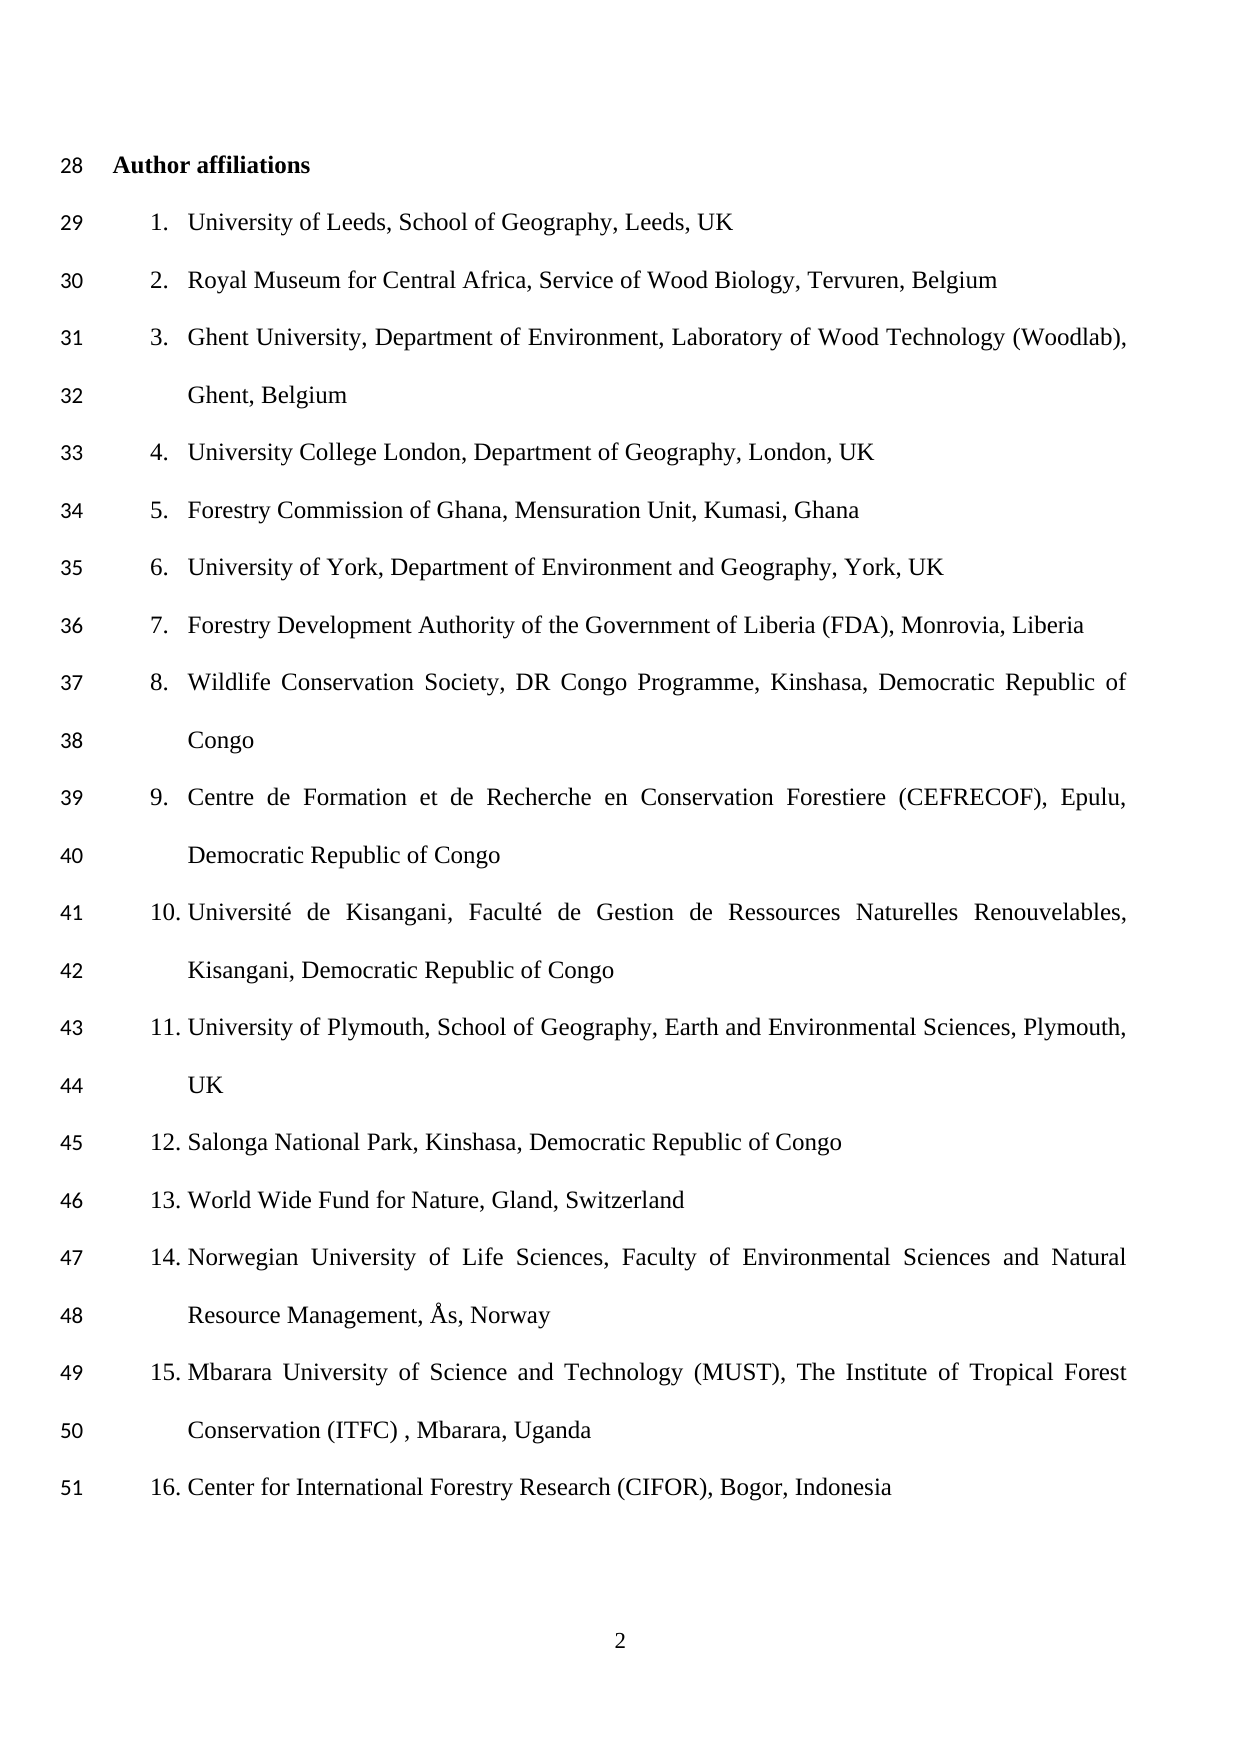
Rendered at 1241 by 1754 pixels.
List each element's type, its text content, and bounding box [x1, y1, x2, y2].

list Ghent University, Department of Environment, Laboratory of Wood Technology (Woodlab), Ghent, Belgium [150, 322, 1128, 409]
list Mbarara University of Science and Technology (MUST), The Institute of Tropical Forest Conservation (ITFC) , Mbarara, Uganda [150, 1357, 1128, 1444]
list Norwegian University of Life Sciences, Faculty of Environmental Sciences and Natural Resource Management, Ås, Norway [150, 1242, 1128, 1329]
subtitle Author affiliations [112, 150, 1128, 179]
list University of Plymouth, School of Geography, Earth and Environmental Sciences, Plymouth, UK [150, 1012, 1128, 1099]
list University College London, Department of Geography, London, UK [150, 437, 1128, 466]
list Forestry Commission of Ghana, Mensuration Unit, Kumasi, Ghana [150, 495, 1128, 524]
list Centre de Formation et de Recherche en Conservation Forestiere (CEFRECOF), Epulu, Democratic Republic of Congo [150, 782, 1128, 869]
list Université de Kisangani, Faculté de Gestion de Ressources Naturelles Renouvelables, Kisangani, Democratic Republic of Congo [150, 897, 1128, 984]
list Salonga National Park, Kinshasa, Democratic Republic of Congo [150, 1127, 1128, 1156]
list Royal Museum for Central Africa, Service of Wood Biology, Tervuren, Belgium [150, 265, 1128, 294]
list Wildlife Conservation Society, DR Congo Programme, Kinshasa, Democratic Republic of Congo [150, 667, 1128, 754]
list University of Leeds, School of Geography, Leeds, UK [150, 207, 1128, 236]
list World Wide Fund for Nature, Gland, Switzerland [150, 1185, 1128, 1214]
list Forestry Development Authority of the Government of Liberia (FDA), Monrovia, Liberia [150, 610, 1128, 639]
list University of York, Department of Environment and Geography, York, UK [150, 552, 1128, 581]
list Center for International Forestry Research (CIFOR), Bogor, Indonesia [150, 1472, 1128, 1501]
